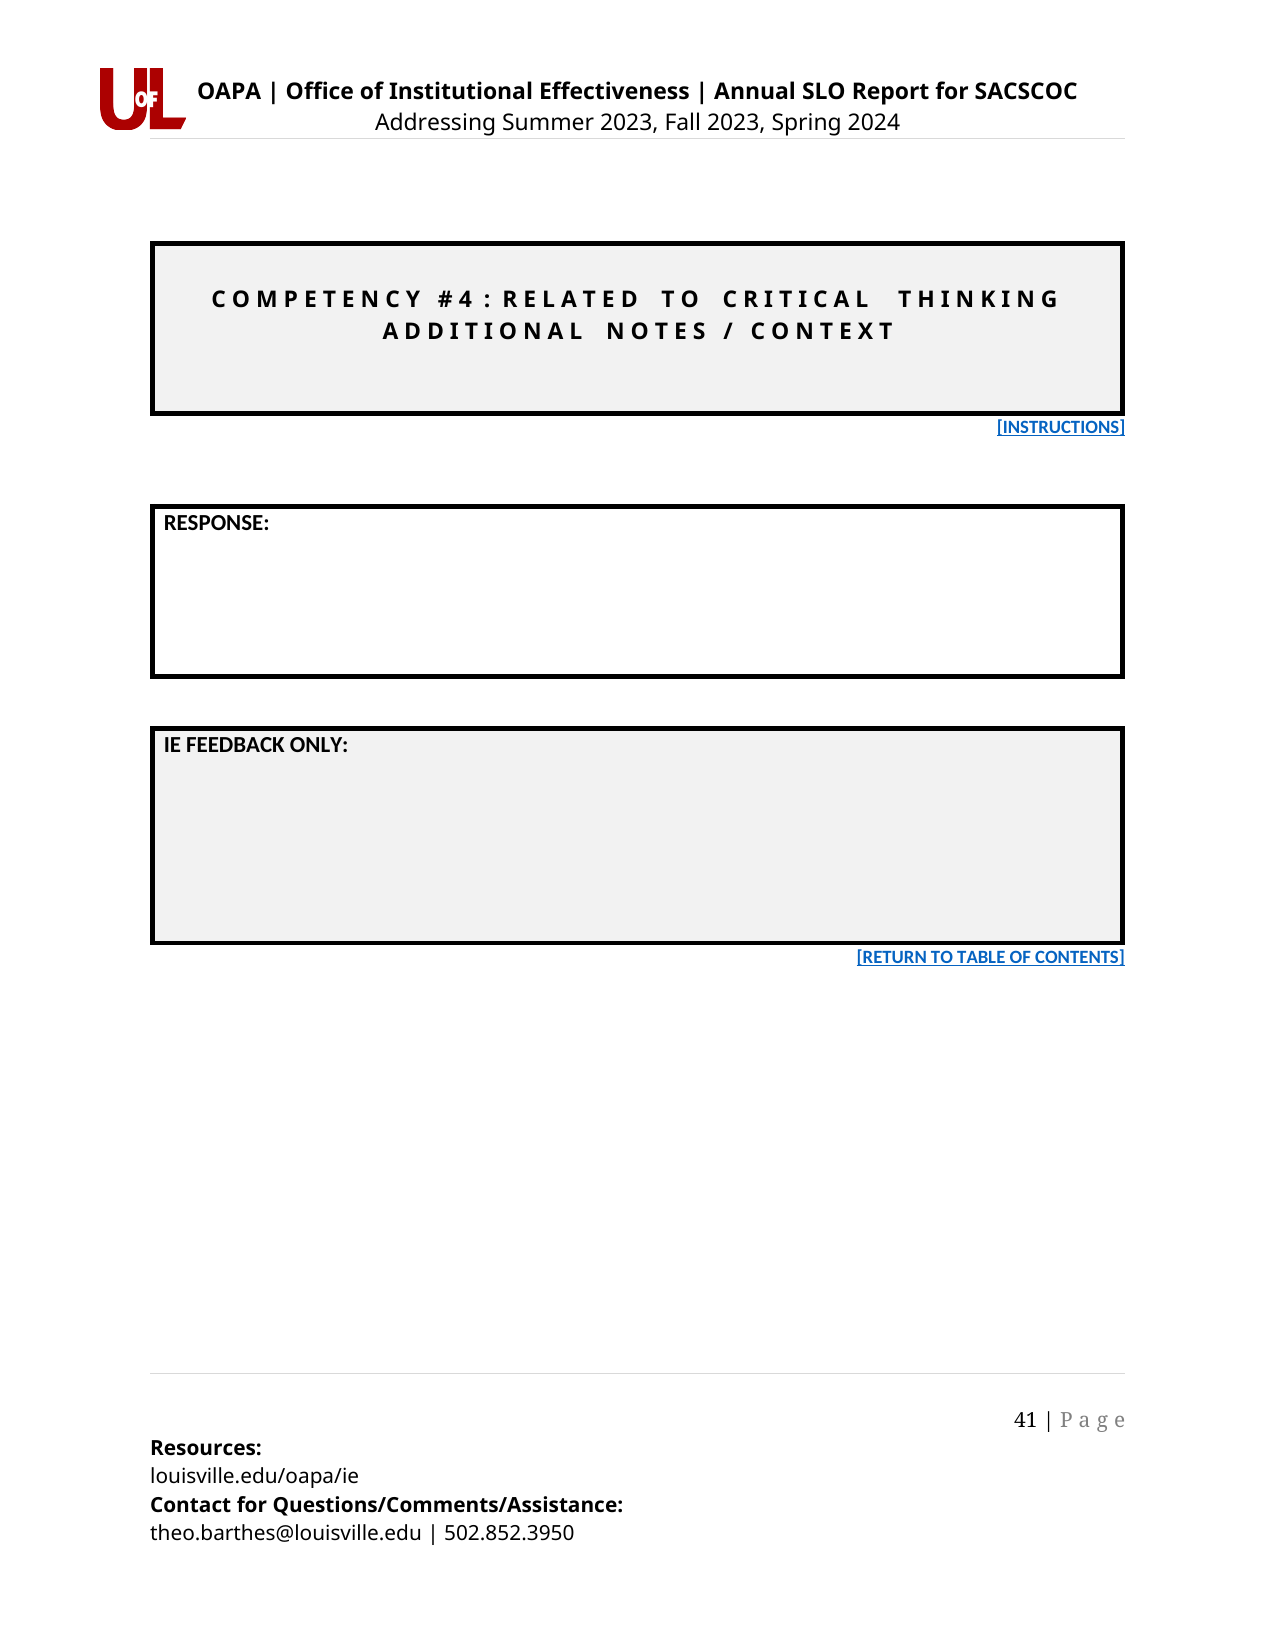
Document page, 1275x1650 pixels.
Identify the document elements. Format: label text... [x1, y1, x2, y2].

text [INSTRUCTIONS] [150, 416, 1125, 438]
table_header RESPONSE: [155, 509, 1120, 674]
table_header C O M P E T E N C Y # 4 : R E L A T E D T O C R I T I C A L T H I N K I N G A D D I T I O N A L N O T E S / C O N T E X T [155, 246, 1120, 411]
text [RETURN TO TABLE OF CONTENTS] [150, 945, 1125, 968]
table_header IE FEEDBACK ONLY: [155, 731, 1120, 941]
picture [100, 68, 187, 130]
